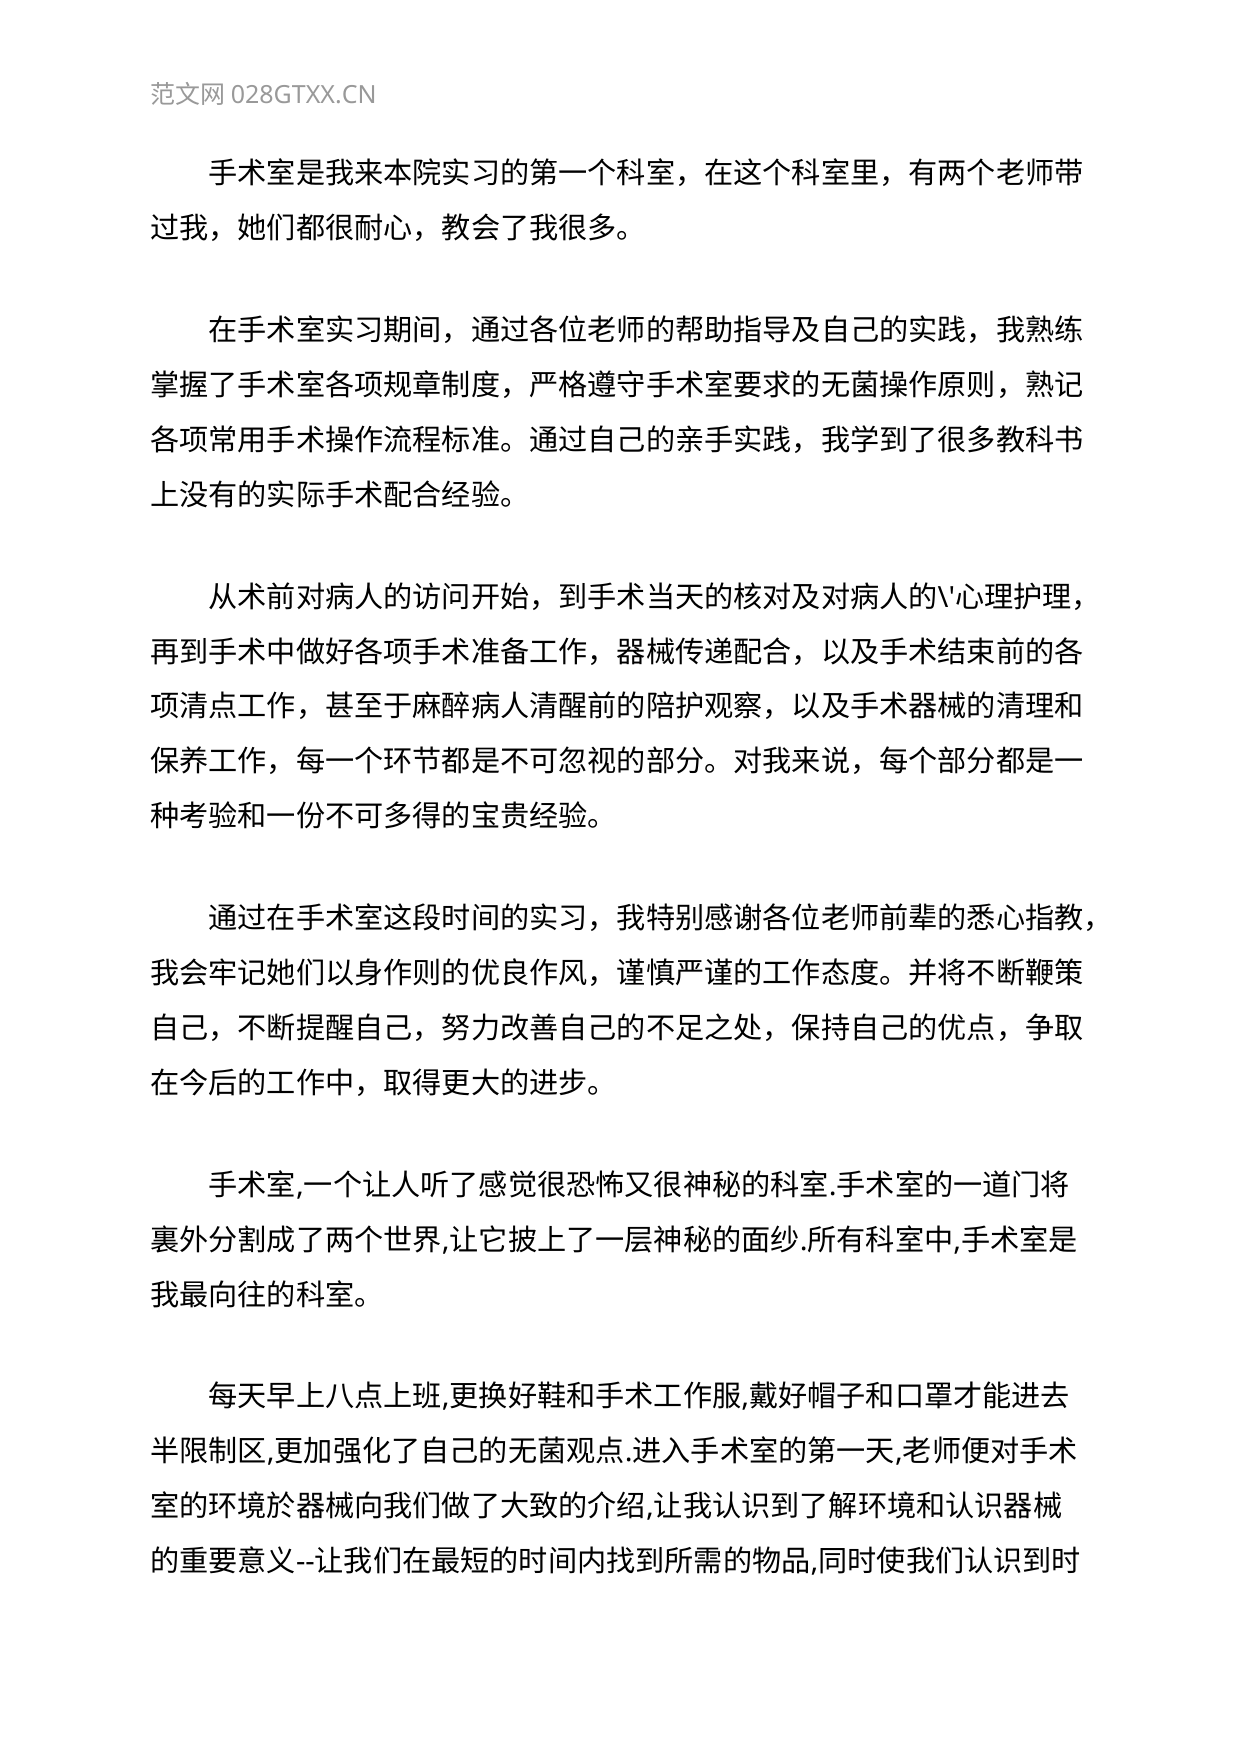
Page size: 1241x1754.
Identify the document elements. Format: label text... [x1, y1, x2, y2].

text 从术前对病人的访问开始，到手术当天的核对及对病人的\'心理护理，再到手术中做好各项手术准备工作，器械传递配合，以及手术结束前的各项清点工作，甚至于麻醉病人清醒前的陪护观察，以及手术器械的清理和保养工作，每一个环节都是不可忽视的部分。对我来说，每个部分都是一种考验和一份不可多得的宝贵经验。 [150, 573, 1090, 835]
text 手术室,一个让人听了感觉很恐怖又很神秘的科室.手术室的一道门将裏外分割成了两个世界,让它披上了一层神秘的面纱.所有科室中,手术室是我最向往的科室。 [150, 1161, 1090, 1313]
text 通过在手术室这段时间的实习，我特别感谢各位老师前辈的悉心指教，我会牢记她们以身作则的优良作风，谨慎严谨的工作态度。并将不断鞭策自己，不断提醒自己，努力改善自己的不足之处，保持自己的优点，争取在今后的工作中，取得更大的进步。 [150, 894, 1090, 1102]
text 在手术室实习期间，通过各位老师的帮助指导及自己的实践，我熟练掌握了手术室各项规章制度，严格遵守手术室要求的无菌操作原则，熟记各项常用手术操作流程标准。通过自己的亲手实践，我学到了很多教科书上没有的实际手术配合经验。 [150, 307, 1090, 514]
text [150, 1373, 1090, 1580]
text 手术室是我来本院实习的第一个科室，在这个科室里，有两个老师带过我，她们都很耐心，教会了我很多。 [150, 150, 1090, 247]
